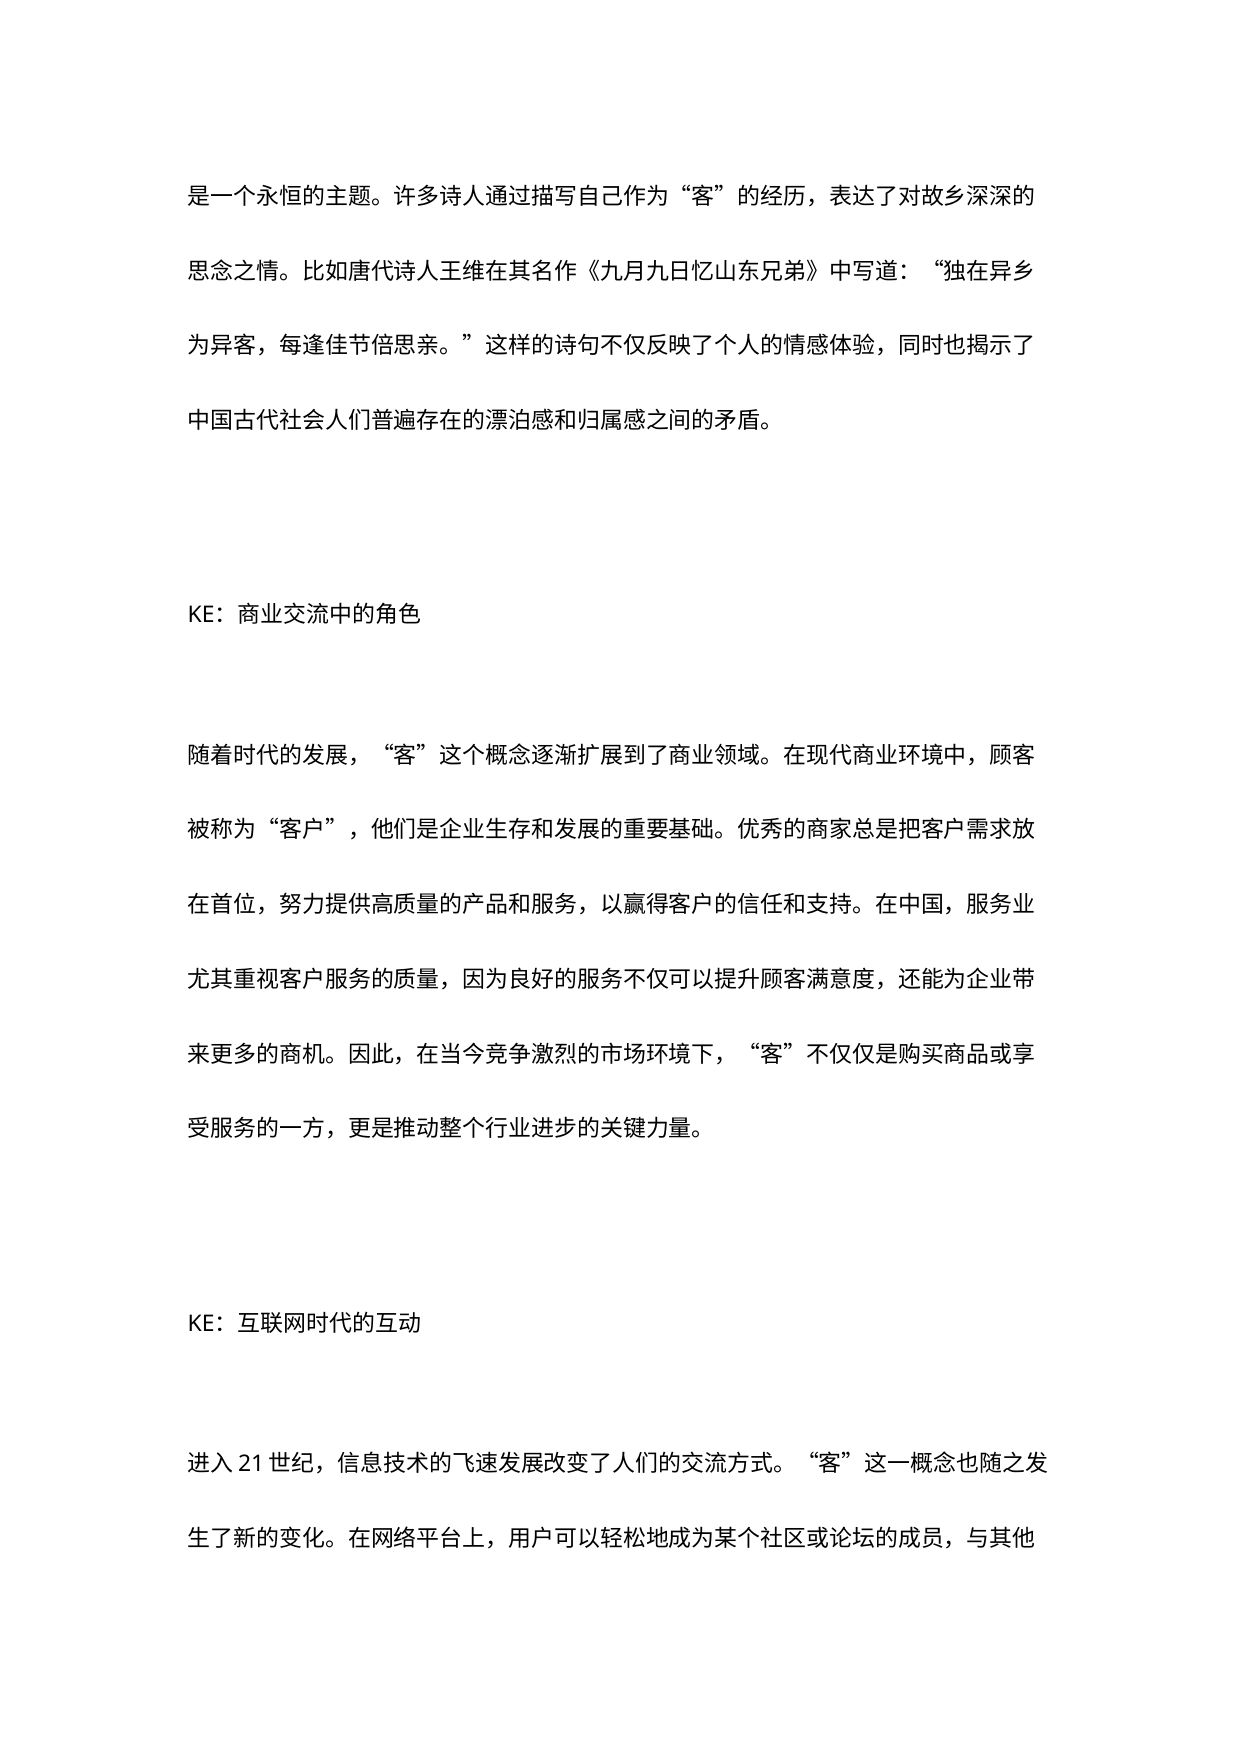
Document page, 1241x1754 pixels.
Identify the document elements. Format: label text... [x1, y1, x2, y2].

text KE：互联网时代的互动 [187, 1288, 1053, 1353]
text KE：商业交流中的角色 [187, 580, 1053, 645]
text 随着时代的发展，“客”这个概念逐渐扩展到了商业领域。在现代商业环境中，顾客被称为“客户”，他们是企业生存和发展的重要基础。优秀的商家总是把客户需求放在首位，努力提供高质量的产品和服务，以赢得客户的信任和支持。在中国，服务业尤其重视客户服务的质量，因为良好的服务不仅可以提升顾客满意度，还能为企业带来更多的商机。因此，在当今竞争激烈的市场环境下，“客”不仅仅是购买商品或享受服务的一方，更是推动整个行业进步的关键力量。 [187, 721, 1053, 1159]
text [187, 162, 1053, 451]
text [187, 1429, 1053, 1569]
